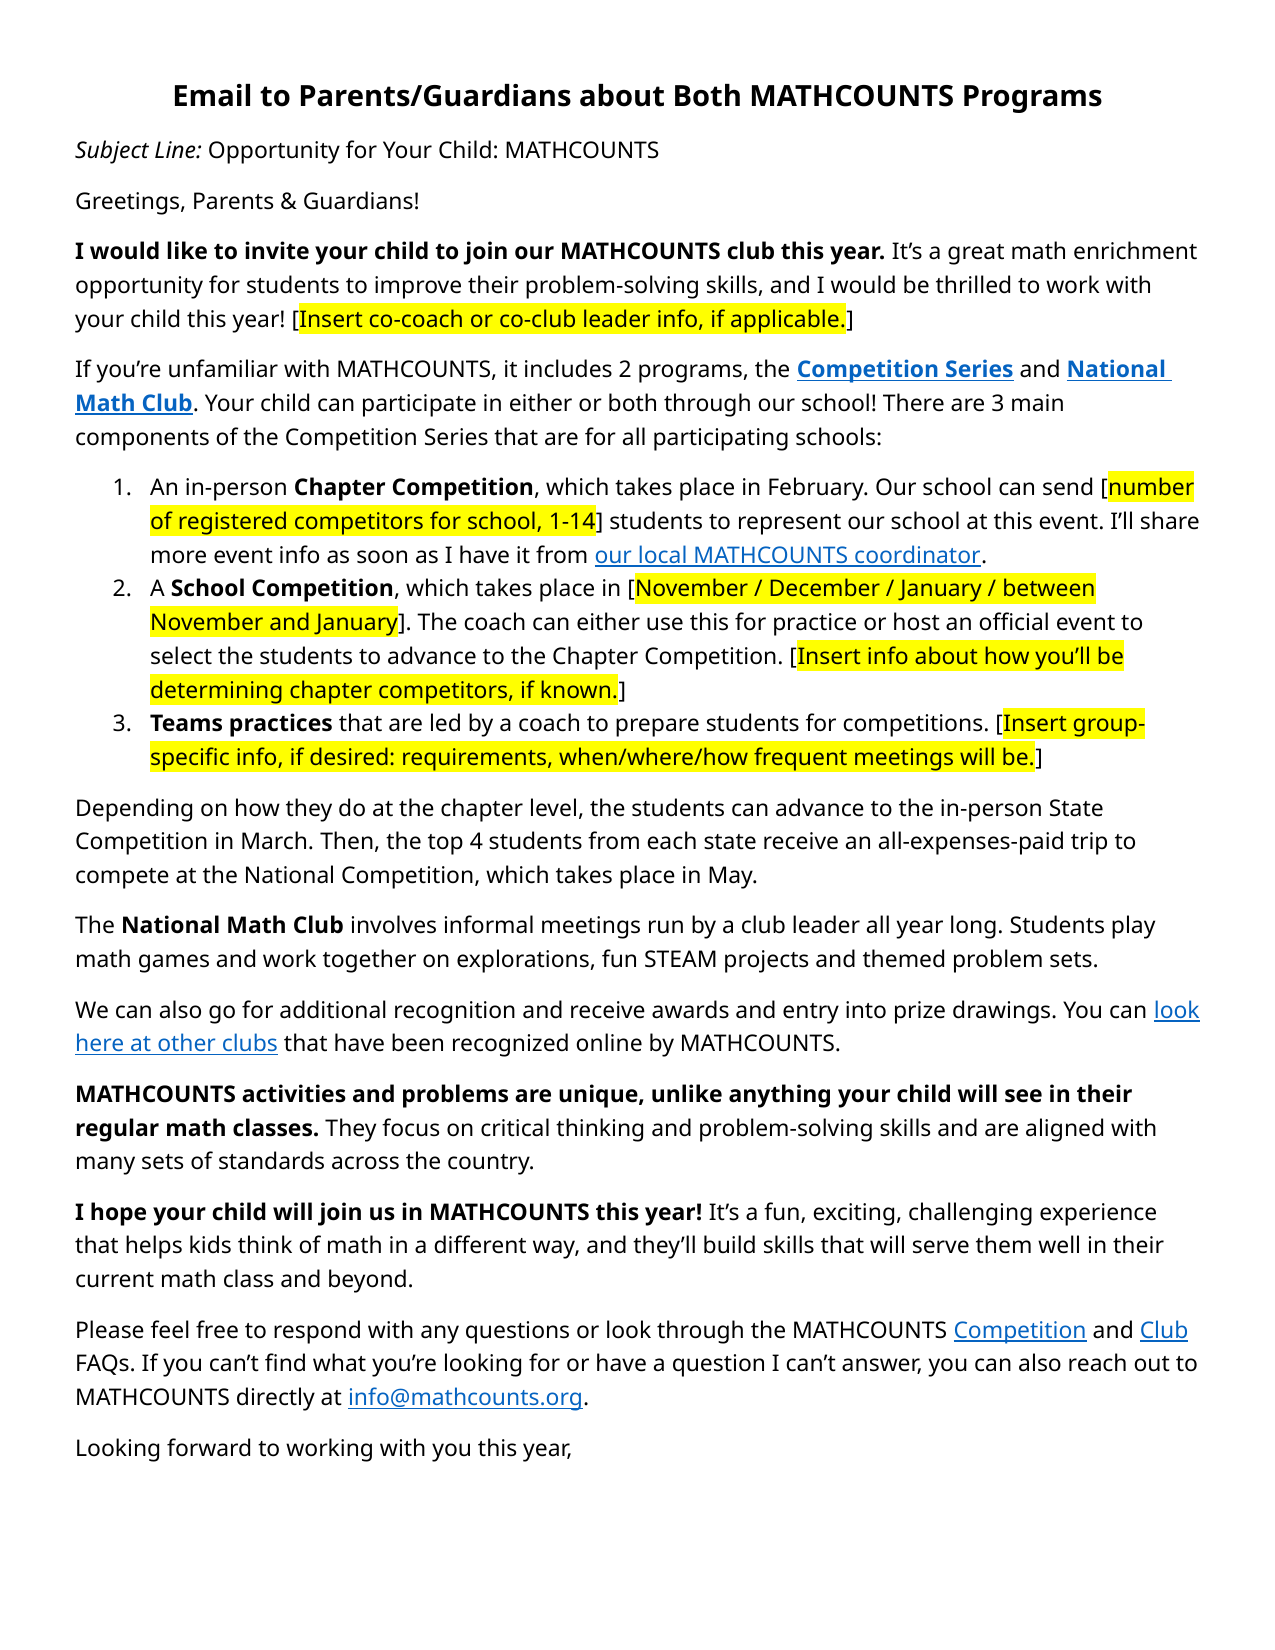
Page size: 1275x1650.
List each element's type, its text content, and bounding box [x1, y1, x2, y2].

text Email to Parents/Guardians about Both MATHCOUNTS Programs [75, 75, 1200, 115]
text I would like to invite your child to join our MATHCOUNTS club this year. It’s a great math enrichment opportunity for students to improve their problem-solving skills, and I would be thrilled to work with your child this year! [Insert co-coach or co-club leader info, if applicable.] [75, 235, 1200, 334]
text Depending on how they do at the chapter level, the students can advance to the in-person State Competition in March. Then, the top 4 students from each state receive an all-expenses-paid trip to compete at the National Competition, which takes place in May. [75, 792, 1200, 890]
text Looking forward to working with you this year, [75, 1432, 1200, 1463]
text If you’re unfamiliar with MATHCOUNTS, it includes 2 programs, the Competition Series and National Math Club. Your child can participate in either or both through our school! There are 3 main components of the Competition Series that are for all participating schools: [75, 353, 1200, 452]
text We can also go for additional recognition and receive awards and entry into prize drawings. You can look here at other clubs that have been recognized online by MATHCOUNTS. [75, 994, 1200, 1059]
text Subject Line: Opportunity for Your Child: MATHCOUNTS [75, 134, 1200, 166]
text The National Math Club involves informal meetings run by a club leader all year long. Students play math games and work together on explorations, fun STEAM projects and themed problem sets. [75, 909, 1200, 974]
text Greetings, Parents & Guardians! [75, 185, 1200, 216]
list An in-person Chapter Competition, which takes place in February. Our school can send [number of registered competitors for school, 1-14] students to represent our school at this event. I’ll share more event info as soon as I have it from our local MATHCOUNTS coordinator. [112, 471, 1200, 570]
list Teams practices that are led by a coach to prepare students for competitions. [Insert group-specific info, if desired: requirements, when/where/how frequent meetings will be.] [112, 707, 1200, 772]
text I hope your child will join us in MATHCOUNTS this year! It’s a fun, exciting, challenging experience that helps kids think of math in a different way, and they’ll build skills that will serve them well in their current math class and beyond. [75, 1196, 1200, 1294]
list A School Competition, which takes place in [November / December / January / between November and January]. The coach can either use this for practice or host an official event to select the students to advance to the Chapter Competition. [Insert info about how you’ll be determining chapter competitors, if known.] [112, 572, 1200, 705]
text Please feel free to respond with any questions or look through the MATHCOUNTS Competition and Club FAQs. If you can’t find what you’re looking for or have a question I can’t answer, you can also reach out to MATHCOUNTS directly at info@mathcounts.org. [75, 1314, 1200, 1412]
text MATHCOUNTS activities and problems are unique, unlike anything your child will see in their regular math classes. They focus on critical thinking and problem-solving skills and are aligned with many sets of standards across the country. [75, 1078, 1200, 1177]
